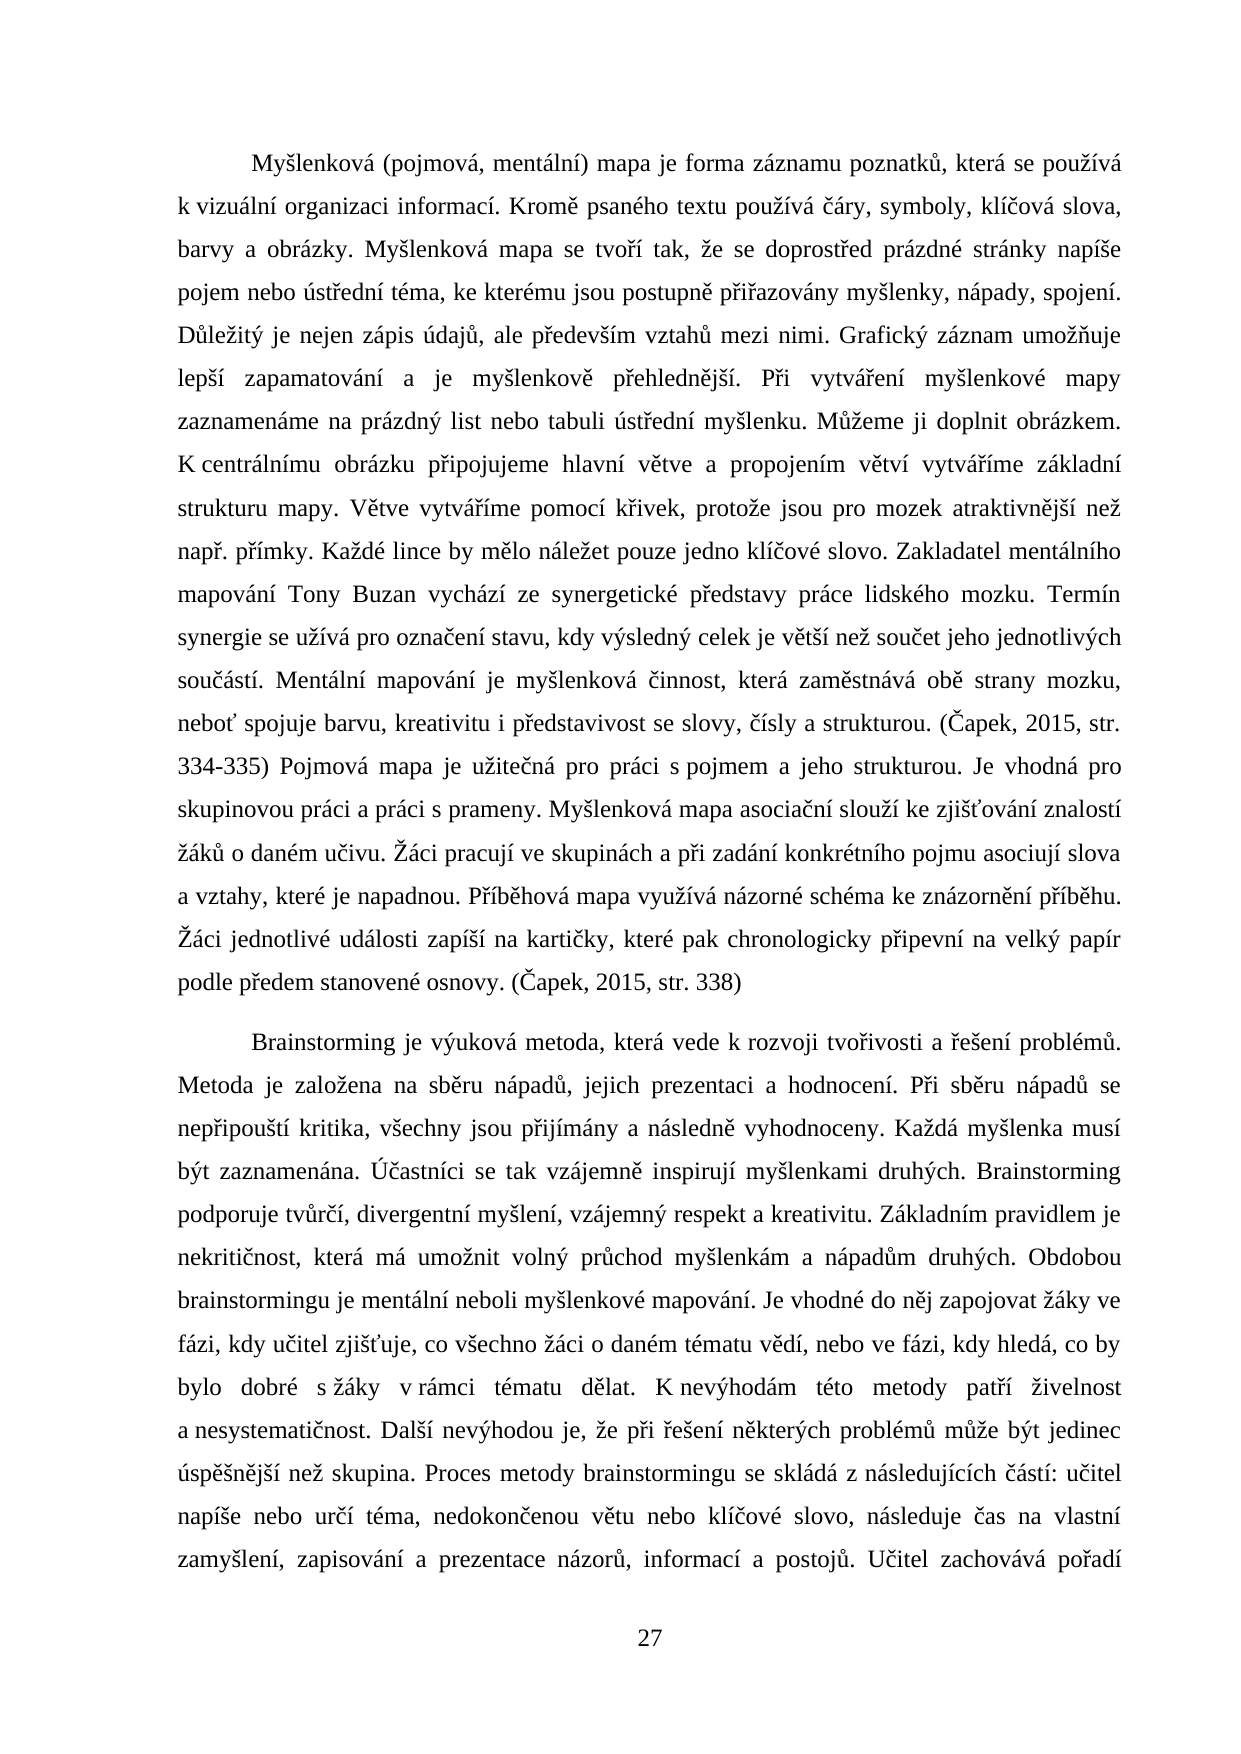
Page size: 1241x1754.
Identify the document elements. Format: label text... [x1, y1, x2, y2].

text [177, 1027, 1122, 1573]
text Myšlenková (pojmová, mentální) mapa je forma záznamu poznatků, která se používá k vizuální organizaci informací. Kromě psaného textu používá čáry, symboly, klíčová slova, barvy a obrázky. Myšlenková mapa se tvoří tak, že se doprostřed prázdné stránky napíše pojem nebo ústřední téma, ke kterému jsou postupně přiřazovány myšlenky, nápady, spojení. Důležitý je nejen zápis údajů, ale především vztahů mezi nimi. Grafický záznam umožňuje lepší zapamatování a je myšlenkově přehlednější. Při vytváření myšlenkové mapy zaznamenáme na prázdný list nebo tabuli ústřední myšlenku. Můžeme ji doplnit obrázkem. K centrálnímu obrázku připojujeme hlavní větve a propojením větví vytváříme základní strukturu mapy. Větve vytváříme pomocí křivek, protože jsou pro mozek atraktivnější než např. přímky. Každé lince by mělo náležet pouze jedno klíčové slovo. Zakladatel mentálního mapování Tony Buzan vychází ze synergetické představy práce lidského mozku. Termín synergie se užívá pro označení stavu, kdy výsledný celek je větší než součet jeho jednotlivých součástí. Mentální mapování je myšlenková činnost, která zaměstnává obě strany mozku, neboť spojuje barvu, kreativitu i představivost se slovy, čísly a strukturou. (Čapek, 2015, str. 334-335) Pojmová mapa je užitečná pro práci s pojmem a jeho strukturou. Je vhodná pro skupinovou práci a práci s prameny. Myšlenková mapa asociační slouží ke zjišťování znalostí žáků o daném učivu. Žáci pracují ve skupinách a při zadání konkrétního pojmu asociují slova a vztahy, které je napadnou. Příběhová mapa využívá názorné schéma ke znázornění příběhu. Žáci jednotlivé události zapíší na kartičky, které pak chronologicky připevní na velký papír podle předem stanovené osnovy. (Čapek, 2015, str. 338) [177, 148, 1122, 996]
